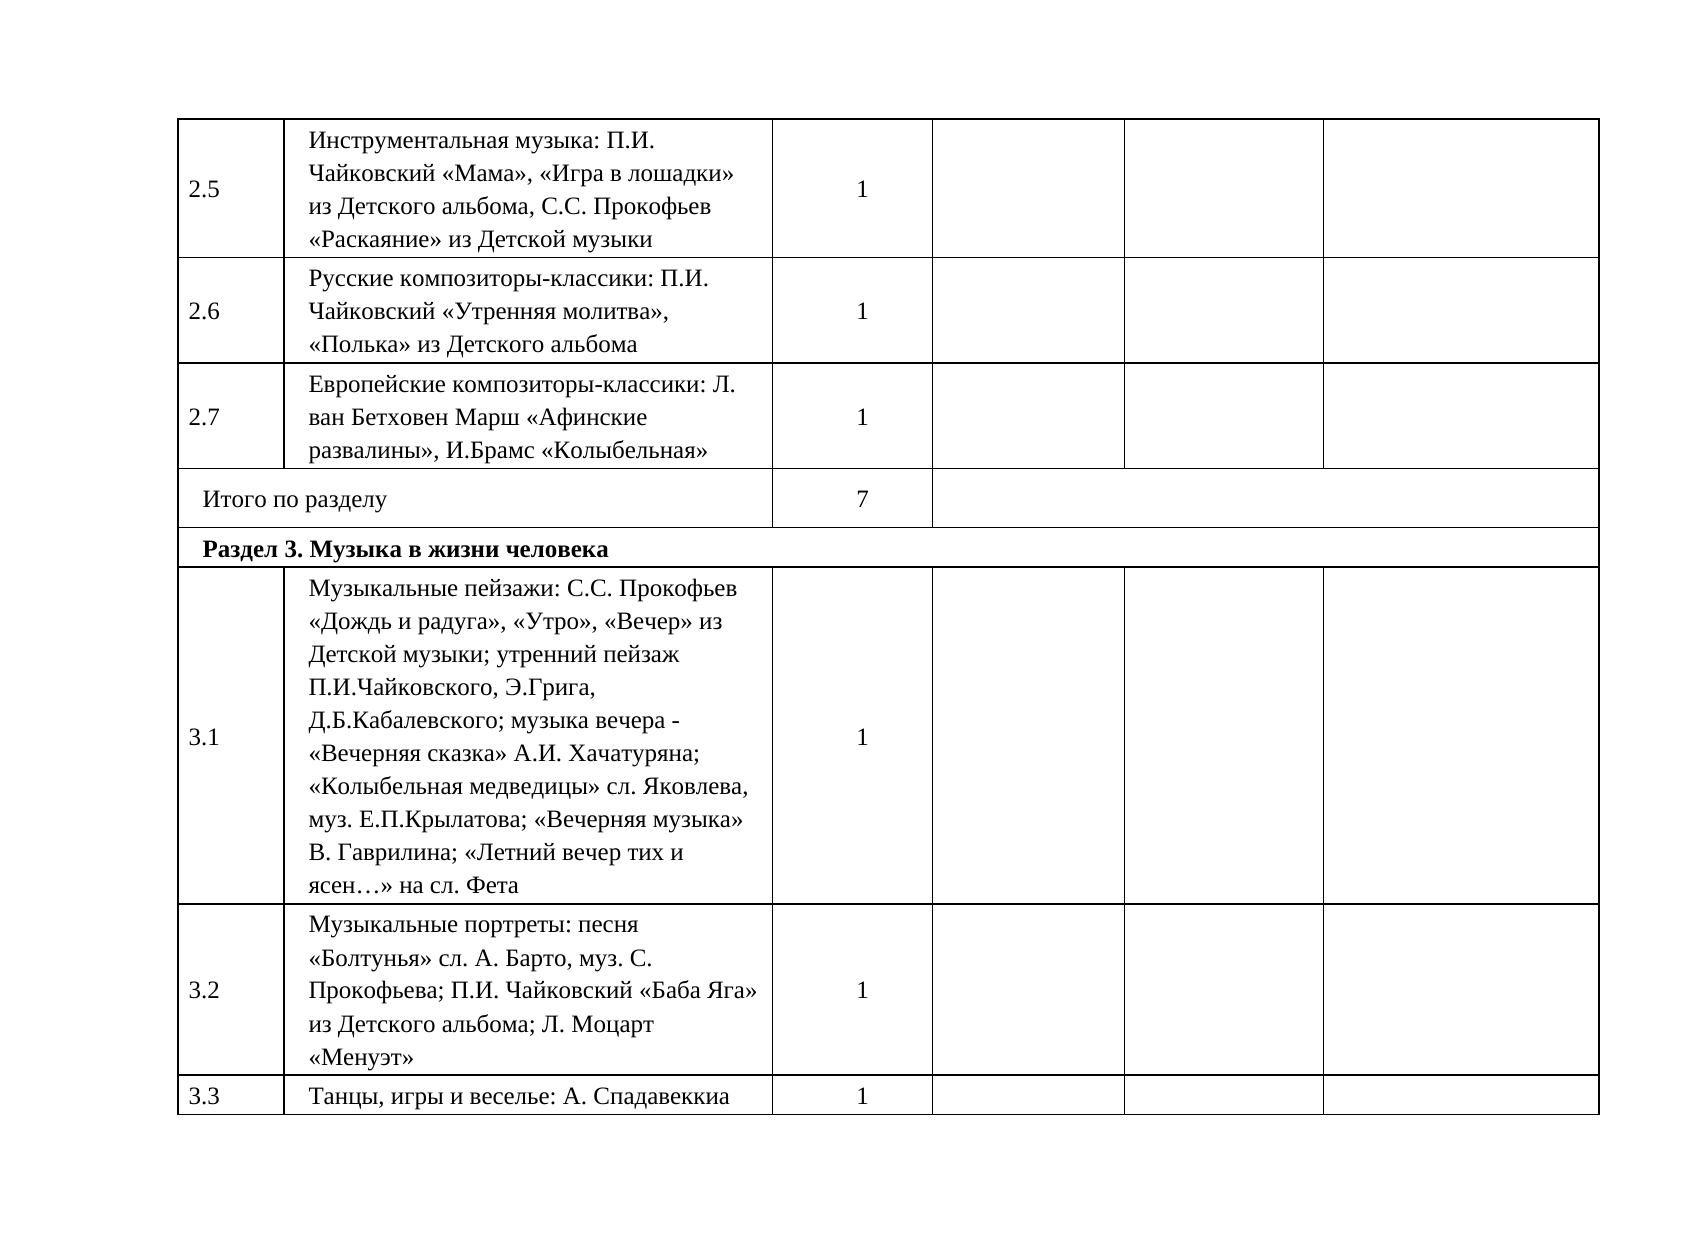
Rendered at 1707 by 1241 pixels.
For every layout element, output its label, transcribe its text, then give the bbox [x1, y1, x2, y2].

table_cell [1324, 364, 1598, 467]
table_cell 7 [773, 469, 932, 527]
table_cell Музыкальные пейзажи: С.С. Прокофьев «Дождь и радуга», «Утро», «Вечер» из Детской музыки; утренний пейзаж П.И.Чайковского, Э.Грига, Д.Б.Кабалевского; музыка вечера - «Вечерняя сказка» А.И. Хачатуряна; «Колыбельная медведицы» сл. Яковлева, муз. Е.П.Крылатова; «Вечерняя музыка» В. Гаврилина; «Летний вечер тих и ясен…» на сл. Фета [285, 568, 772, 903]
table_cell [1125, 1076, 1323, 1114]
table_cell [1125, 568, 1323, 903]
table_cell 2.7 [179, 364, 283, 467]
table_cell Раздел 3. Музыка в жизни человека [179, 528, 1598, 566]
table_cell 2.5 [179, 120, 283, 257]
table_cell Инструментальная музыка: П.И. Чайковский «Мама», «Игра в лошадки» из Детского альбома, С.С. Прокофьев «Раскаяние» из Детской музыки [285, 120, 772, 257]
table_cell 3.1 [179, 568, 283, 903]
table_cell [1324, 905, 1598, 1074]
table_cell [933, 469, 1598, 527]
table_cell Итого по разделу [179, 469, 772, 527]
table_cell [1125, 364, 1323, 467]
table_cell 3.2 [179, 905, 283, 1074]
table_cell [933, 258, 1124, 362]
table_cell 2.6 [179, 258, 283, 362]
table_cell Музыкальные портреты: песня «Болтунья» сл. А. Барто, муз. С. Прокофьева; П.И. Чайковский «Баба Яга» из Детского альбома; Л. Моцарт «Менуэт» [285, 905, 772, 1074]
table_cell 1 [773, 1076, 932, 1114]
table_cell 1 [773, 364, 932, 467]
table_cell [933, 364, 1124, 467]
table_cell 1 [773, 905, 932, 1074]
table_cell [1125, 258, 1323, 362]
table_cell 1 [773, 120, 932, 257]
table_cell 1 [773, 568, 932, 903]
table_cell Русские композиторы-классики: П.И. Чайковский «Утренняя молитва», «Полька» из Детского альбома [285, 258, 772, 362]
table_cell Европейские композиторы-классики: Л. ван Бетховен Марш «Афинские развалины», И.Брамс «Колыбельная» [285, 364, 772, 467]
table_cell [1324, 258, 1598, 362]
table_cell [933, 905, 1124, 1074]
table_cell [933, 1076, 1124, 1114]
table_cell [1324, 120, 1598, 257]
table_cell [285, 1076, 772, 1114]
table_cell [1125, 120, 1323, 257]
table_cell [1324, 568, 1598, 903]
table_cell [1125, 905, 1323, 1074]
table_cell [1324, 1076, 1598, 1114]
table_cell [933, 568, 1124, 903]
table_cell 1 [773, 258, 932, 362]
table_cell 3.3 [179, 1076, 283, 1114]
table_cell [933, 120, 1124, 257]
